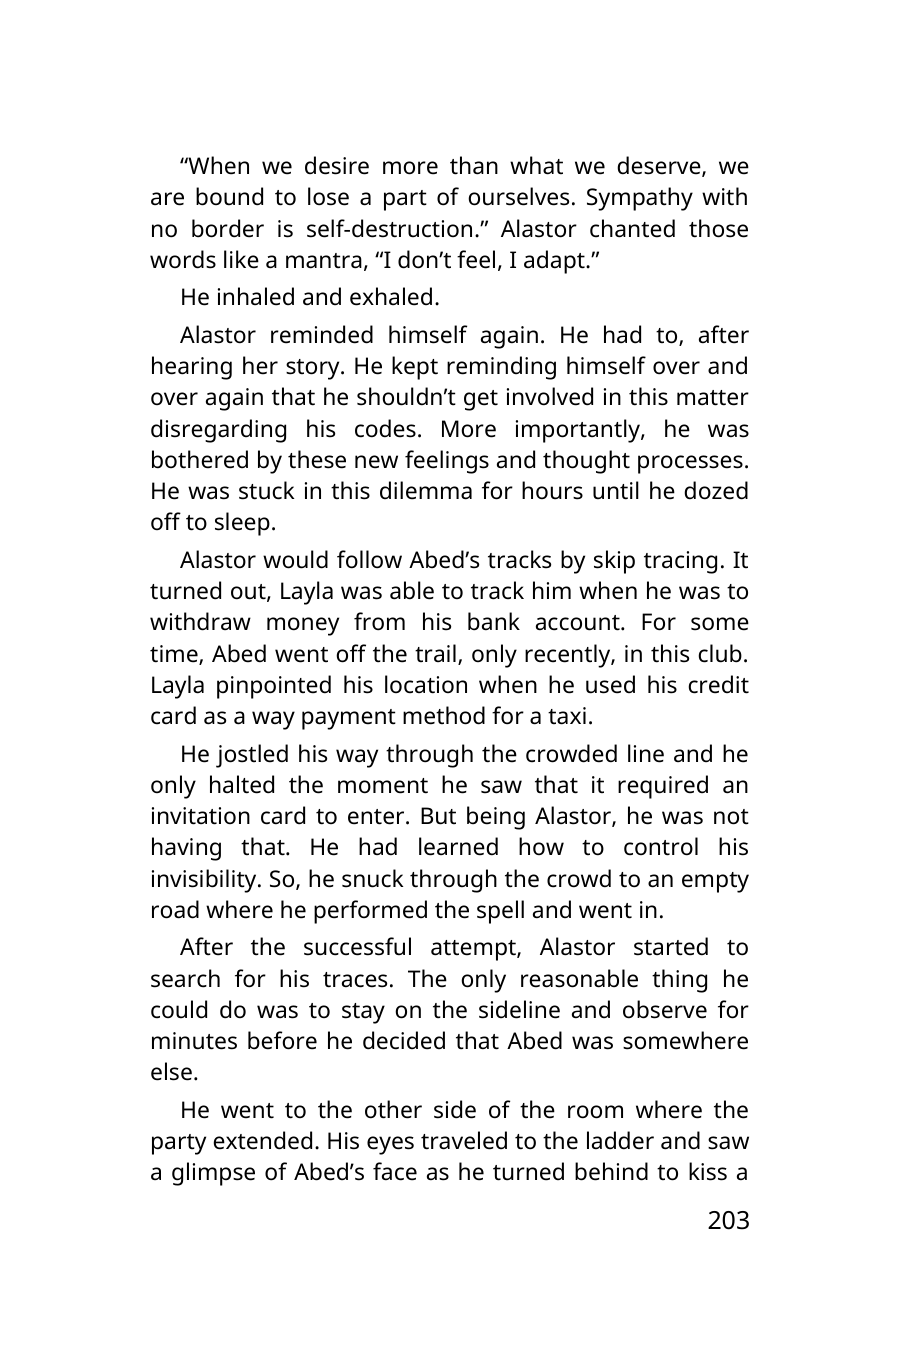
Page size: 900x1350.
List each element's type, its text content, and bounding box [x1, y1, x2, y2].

text He jostled his way through the crowded line and he only halted the moment he saw that it required an invitation card to enter. But being Alastor, he was not having that. He had learned how to control his invisibility. So, he snuck through the crowd to an empty road where he performed the spell and went in. [150, 737, 750, 925]
text After the successful attempt, Alastor started to search for his traces. The only reasonable thing he could do was to stay on the sideline and observe for minutes before he decided that Abed was somewhere else. [150, 931, 750, 1087]
text Alastor reminded himself again. He had to, after hearing her story. He kept reminding himself over and over again that he shouldn’t get involved in this matter disregarding his codes. More importantly, he was bothered by these new feelings and thought processes. He was stuck in this dilemma for hours until he dozed off to sleep. [150, 319, 750, 537]
text He inhaled and exhaled. [150, 281, 750, 312]
text “When we desire more than what we deserve, we are bound to lose a part of ourselves. Sympathy with no border is self-destruction.” Alastor chanted those words like a mantra, “I don’t feel, I adapt.” [150, 150, 750, 275]
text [150, 1094, 750, 1187]
text Alastor would follow Abed’s tracks by skip tracing. It turned out, Layla was able to track him when he was to withdraw money from his bank account. For some time, Abed went off the trail, only recently, in this club. Layla pinpointed his location when he used his credit card as a way payment method for a taxi. [150, 544, 750, 731]
